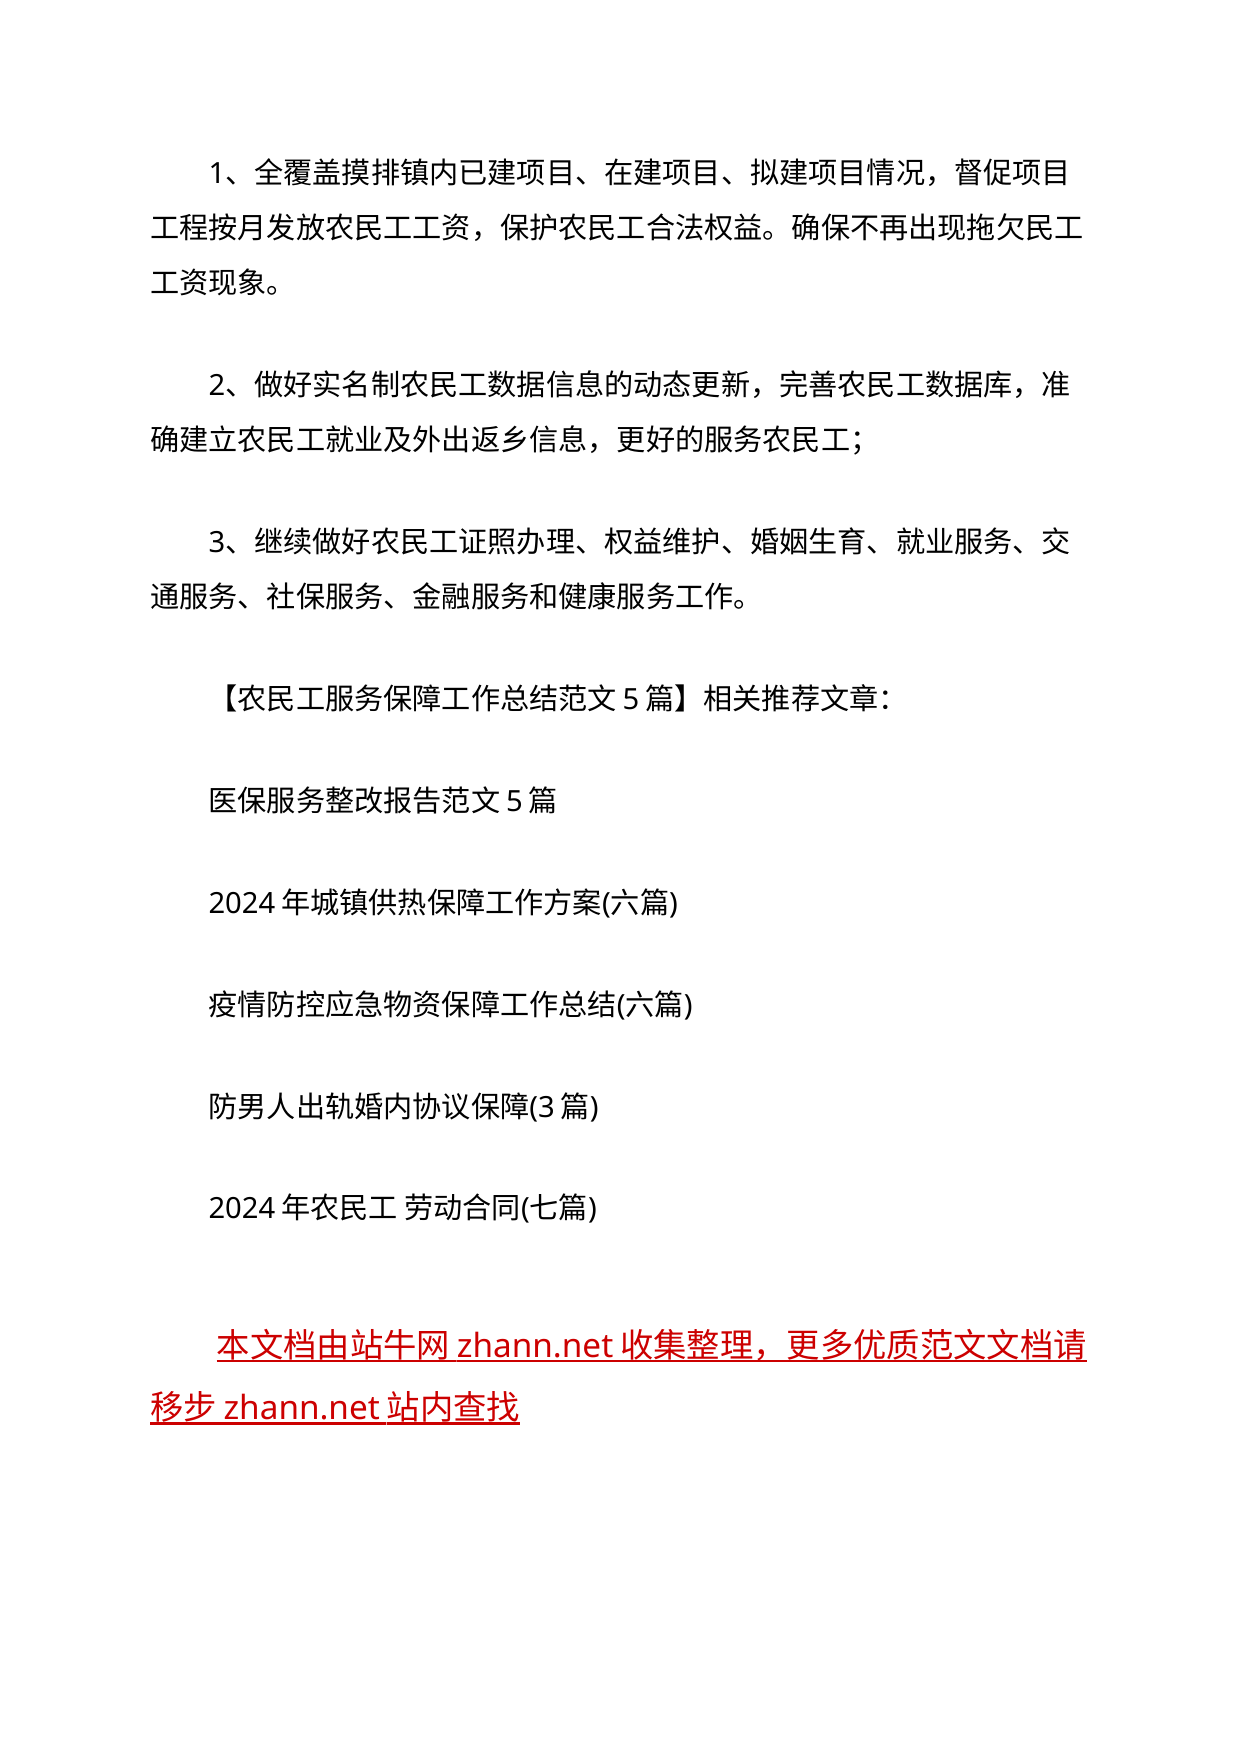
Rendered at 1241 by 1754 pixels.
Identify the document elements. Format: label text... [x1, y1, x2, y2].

text 防男人出轨婚内协议保障(3篇) [150, 1083, 1090, 1126]
text 本文档由站牛网zhann.net收集整理，更多优质范文文档请移步zhann.net站内查找 [150, 1318, 1090, 1429]
text 2024年城镇供热保障工作方案(六篇) [150, 879, 1090, 922]
text 2024年农民工 劳动合同(七篇) [150, 1185, 1090, 1227]
text 疫情防控应急物资保障工作总结(六篇) [150, 981, 1090, 1023]
text 1、全覆盖摸排镇内已建项目、在建项目、拟建项目情况，督促项目工程按月发放农民工工资，保护农民工合法权益。确保不再出现拖欠民工工资现象。 [150, 150, 1090, 302]
text 医保服务整改报告范文5篇 [150, 777, 1090, 819]
text 2、做好实名制农民工数据信息的动态更新，完善农民工数据库，准确建立农民工就业及外出返乡信息，更好的服务农民工； [150, 362, 1090, 459]
text 【农民工服务保障工作总结范文5篇】相关推荐文章： [150, 675, 1090, 718]
text 3、继续做好农民工证照办理、权益维护、婚姻生育、就业服务、交通服务、社保服务、金融服务和健康服务工作。 [150, 518, 1090, 616]
